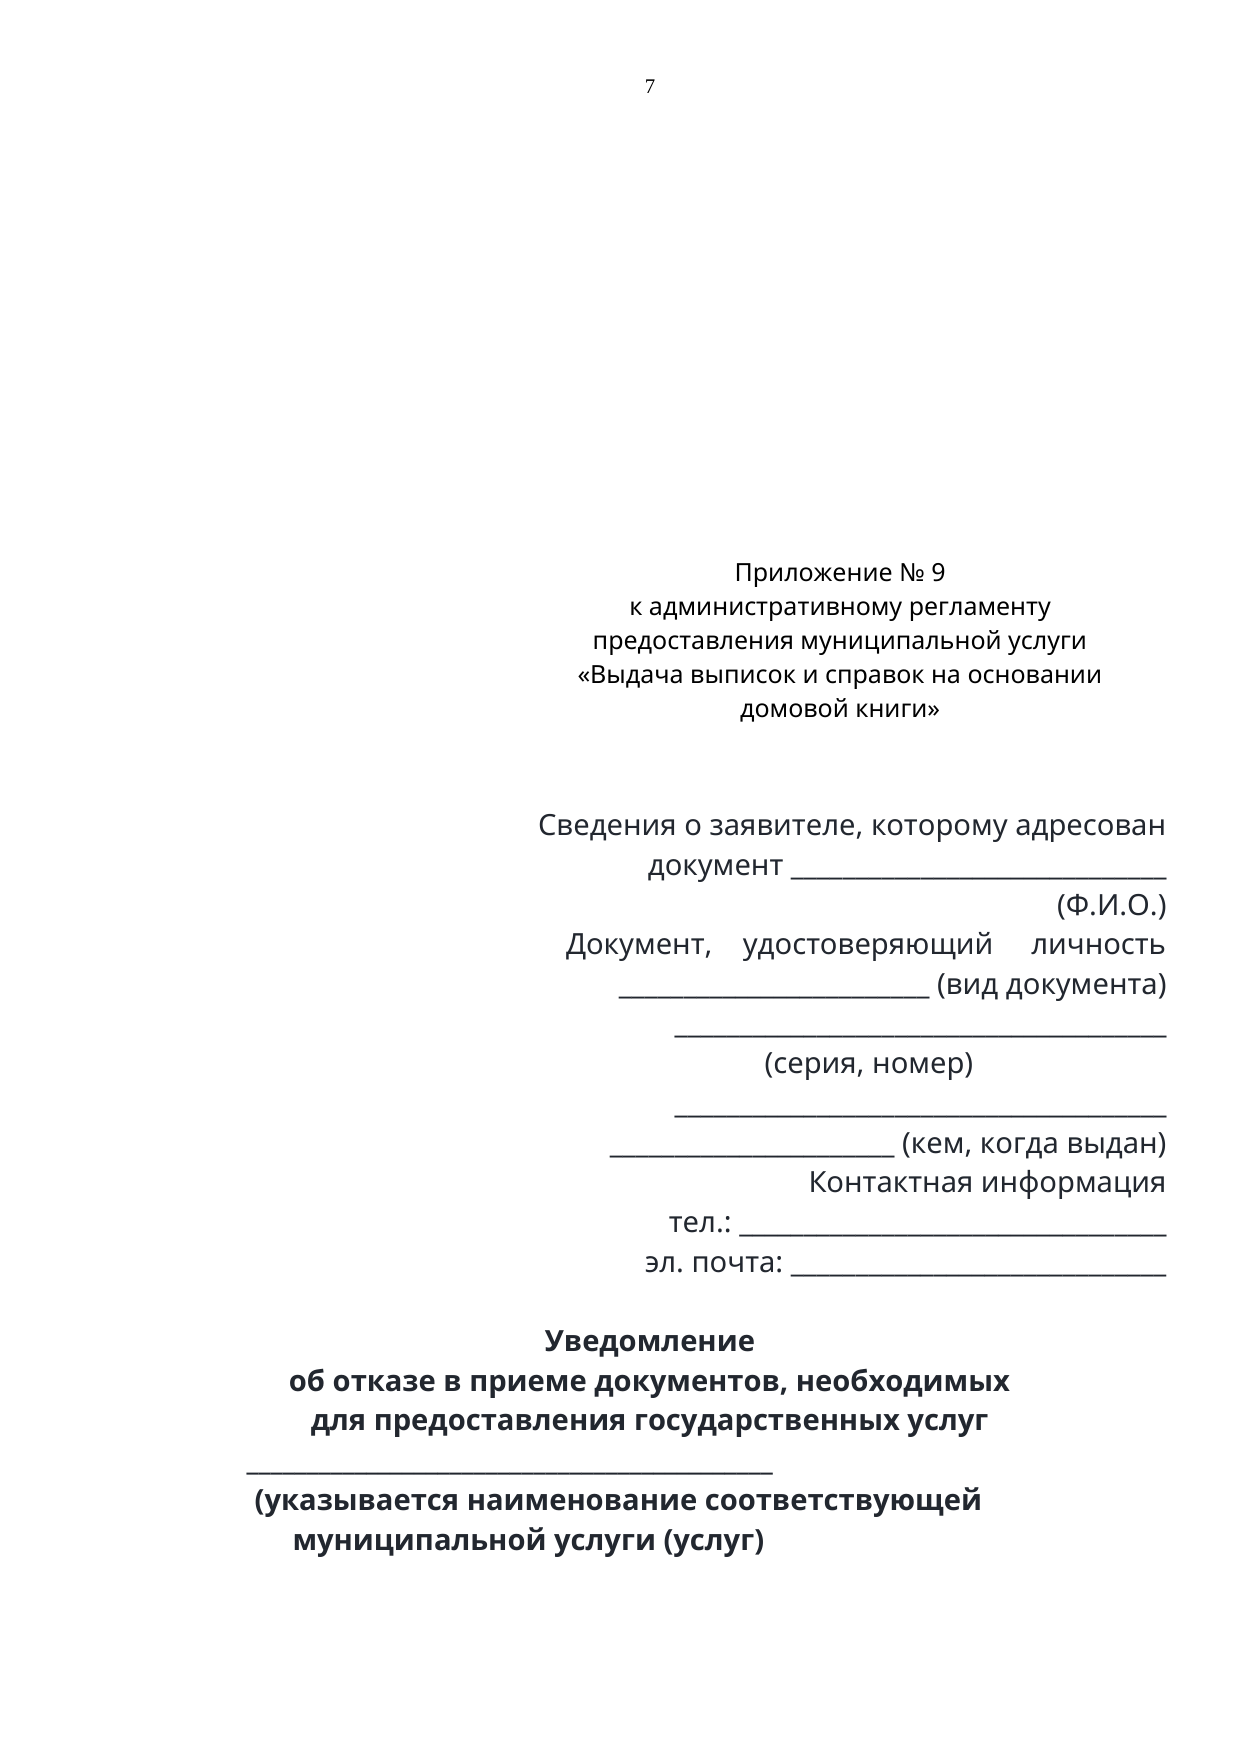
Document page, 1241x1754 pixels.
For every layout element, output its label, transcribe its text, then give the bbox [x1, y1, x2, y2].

text ______________________________________ [133, 1003, 1166, 1042]
text ________________________ (вид документа) [133, 963, 1166, 1003]
text (серия, номер) [133, 1042, 1166, 1082]
table_header Приложение № 9 к административному регламенту предоставления муниципальной услуги «Выдача выписок и справок на основании домовой книги» [561, 555, 1118, 725]
text муниципальной услуги (услуг) [133, 1519, 1166, 1558]
text Уведомление [133, 1320, 1166, 1360]
text ______________________ (кем, когда выдан) [133, 1122, 1166, 1162]
text для предоставления государственных услуг [133, 1400, 1166, 1439]
text документ _____________________________ [133, 844, 1166, 884]
text тел.: _________________________________ [133, 1201, 1166, 1241]
text эл. почта: _____________________________ [133, 1241, 1166, 1281]
text ____________________________________________ [133, 1439, 1166, 1479]
text об отказе в приеме документов, необходимых [133, 1360, 1166, 1400]
text Сведения о заявителе, которому адресован [133, 804, 1166, 844]
text ______________________________________ [133, 1082, 1166, 1122]
text Контактная информация [133, 1162, 1166, 1201]
text (указывается наименование соответствующей [133, 1479, 1166, 1519]
text Документ, удостоверяющий личность [133, 923, 1166, 963]
text (Ф.И.О.) [133, 884, 1166, 923]
